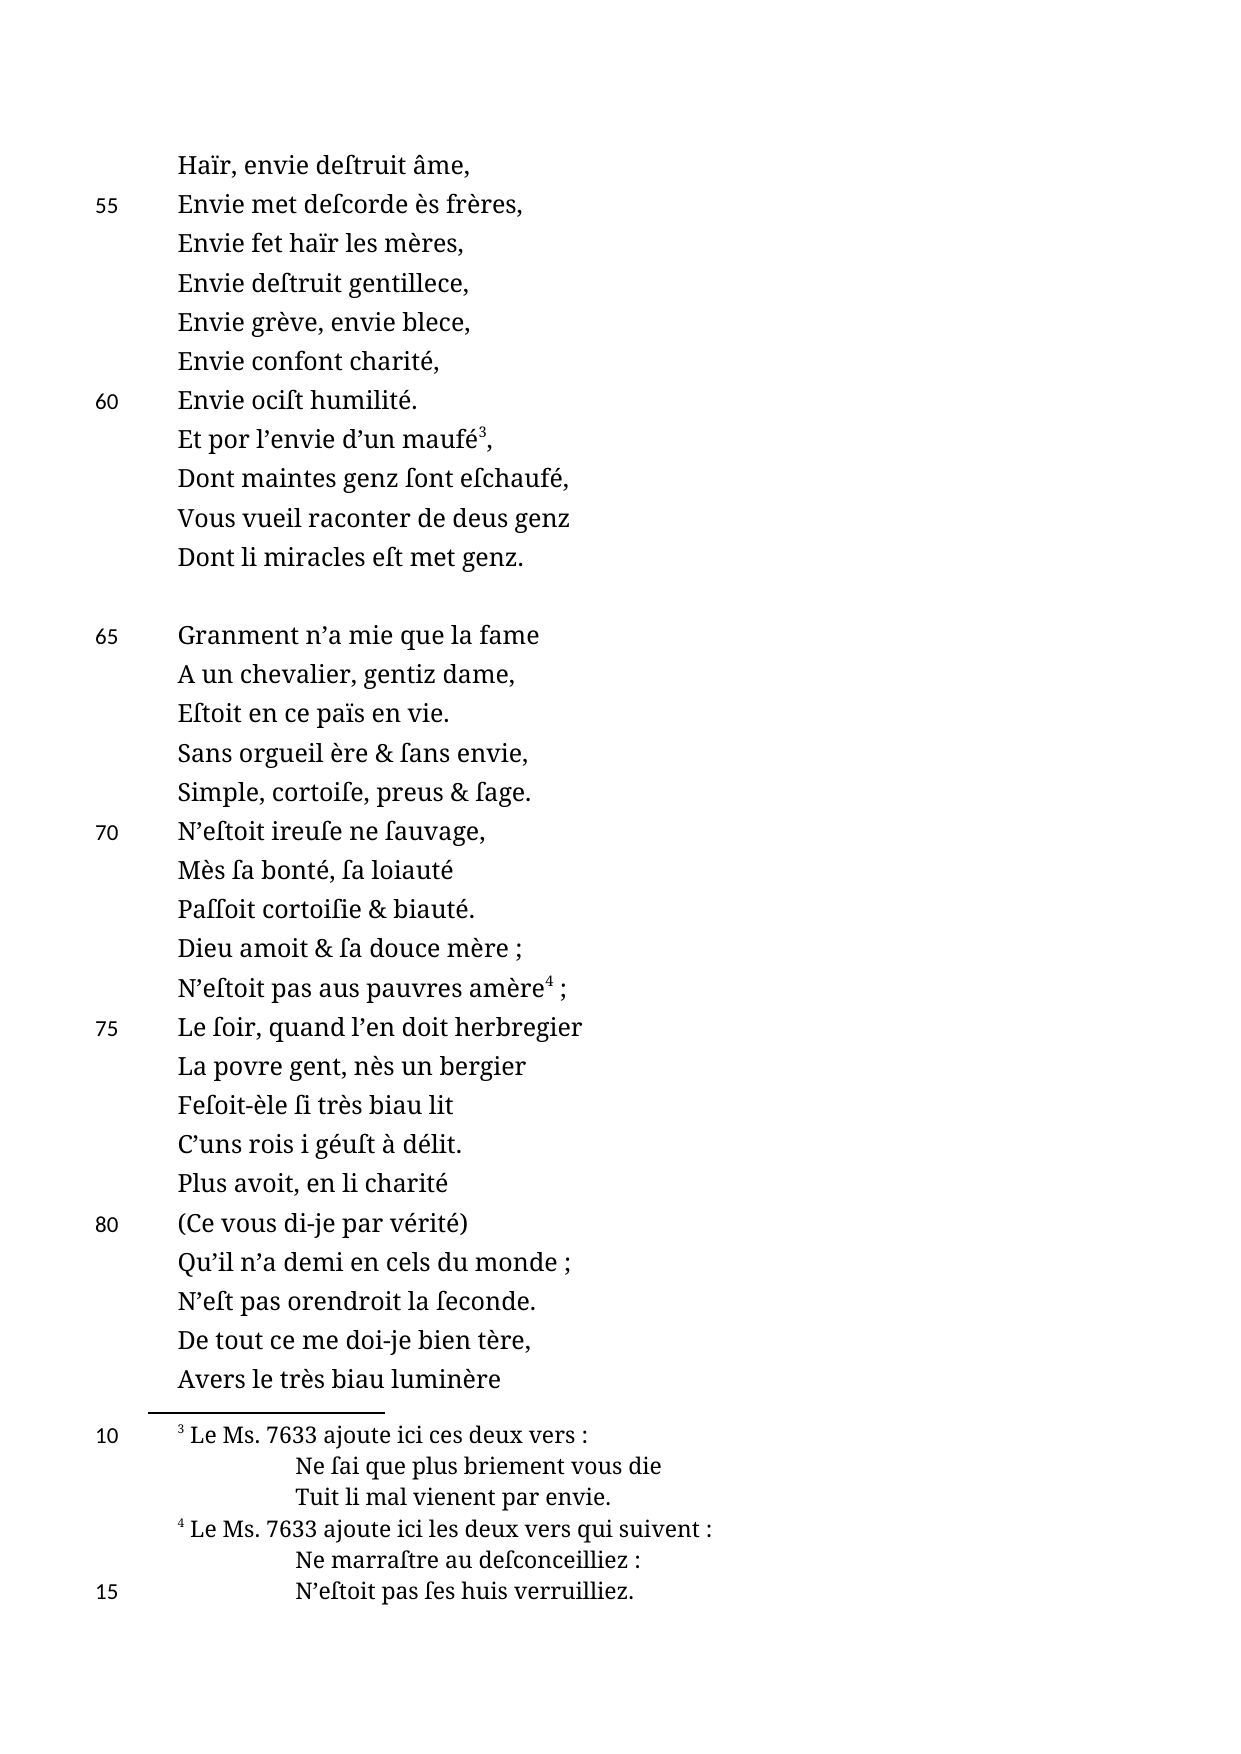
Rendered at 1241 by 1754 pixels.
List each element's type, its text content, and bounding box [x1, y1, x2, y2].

text A un chevalier, gentiz dame, [148, 657, 1092, 691]
text (Ce vous di-je par vérité) [148, 1205, 1092, 1239]
text Haïr, envie deſtruit âme, [148, 148, 1092, 182]
text Granment n’a mie que la fame [148, 618, 1092, 652]
text Envie confont charité, [148, 343, 1092, 378]
text Vous vueil raconter de deus genz [148, 500, 1092, 534]
text Le ſoir, quand l’en doit herbregier [148, 1009, 1092, 1043]
text Qu’il n’a demi en cels du monde ; [148, 1244, 1092, 1278]
text De tout ce me doi-je bien tère, [148, 1323, 1092, 1357]
text Mès ſa bonté, ſa loiauté [148, 853, 1092, 887]
text Envie grève, envie blece, [148, 304, 1092, 338]
text Sans orgueil ère & ſans envie, [148, 735, 1092, 769]
text Envie deſtruit gentillece, [148, 265, 1092, 299]
text Envie ociſt humilité. [148, 383, 1092, 417]
text N’eſtoit ireuſe ne ſauvage, [148, 813, 1092, 848]
text N’eſtoit pas aus pauvres amère ; [148, 970, 1092, 1004]
text C’uns rois i géuſt à délit. [148, 1127, 1092, 1161]
text Dont maintes genz ſont eſchaufé, [148, 461, 1092, 495]
text Envie met deſcorde ès frères, [148, 187, 1092, 221]
text Paſſoit cortoiſie & biauté. [148, 892, 1092, 926]
text Eſtoit en ce païs en vie. [148, 696, 1092, 730]
text La povre gent, nès un bergier [148, 1048, 1092, 1083]
text Envie fet haïr les mères, [148, 226, 1092, 260]
text Plus avoit, en li charité [148, 1166, 1092, 1200]
text Et por l’envie d’un maufé, [148, 422, 1092, 456]
text Simple, cortoiſe, preus & ſage. [148, 774, 1092, 808]
text N’eſt pas orendroit la ſeconde. [148, 1283, 1092, 1318]
text Dieu amoit & ſa douce mère ; [148, 931, 1092, 965]
text Dont li miracles eſt met genz. [148, 539, 1092, 573]
text Feſoit-èle ſi très biau lit [148, 1088, 1092, 1122]
text Avers le très biau luminère [148, 1362, 1092, 1396]
